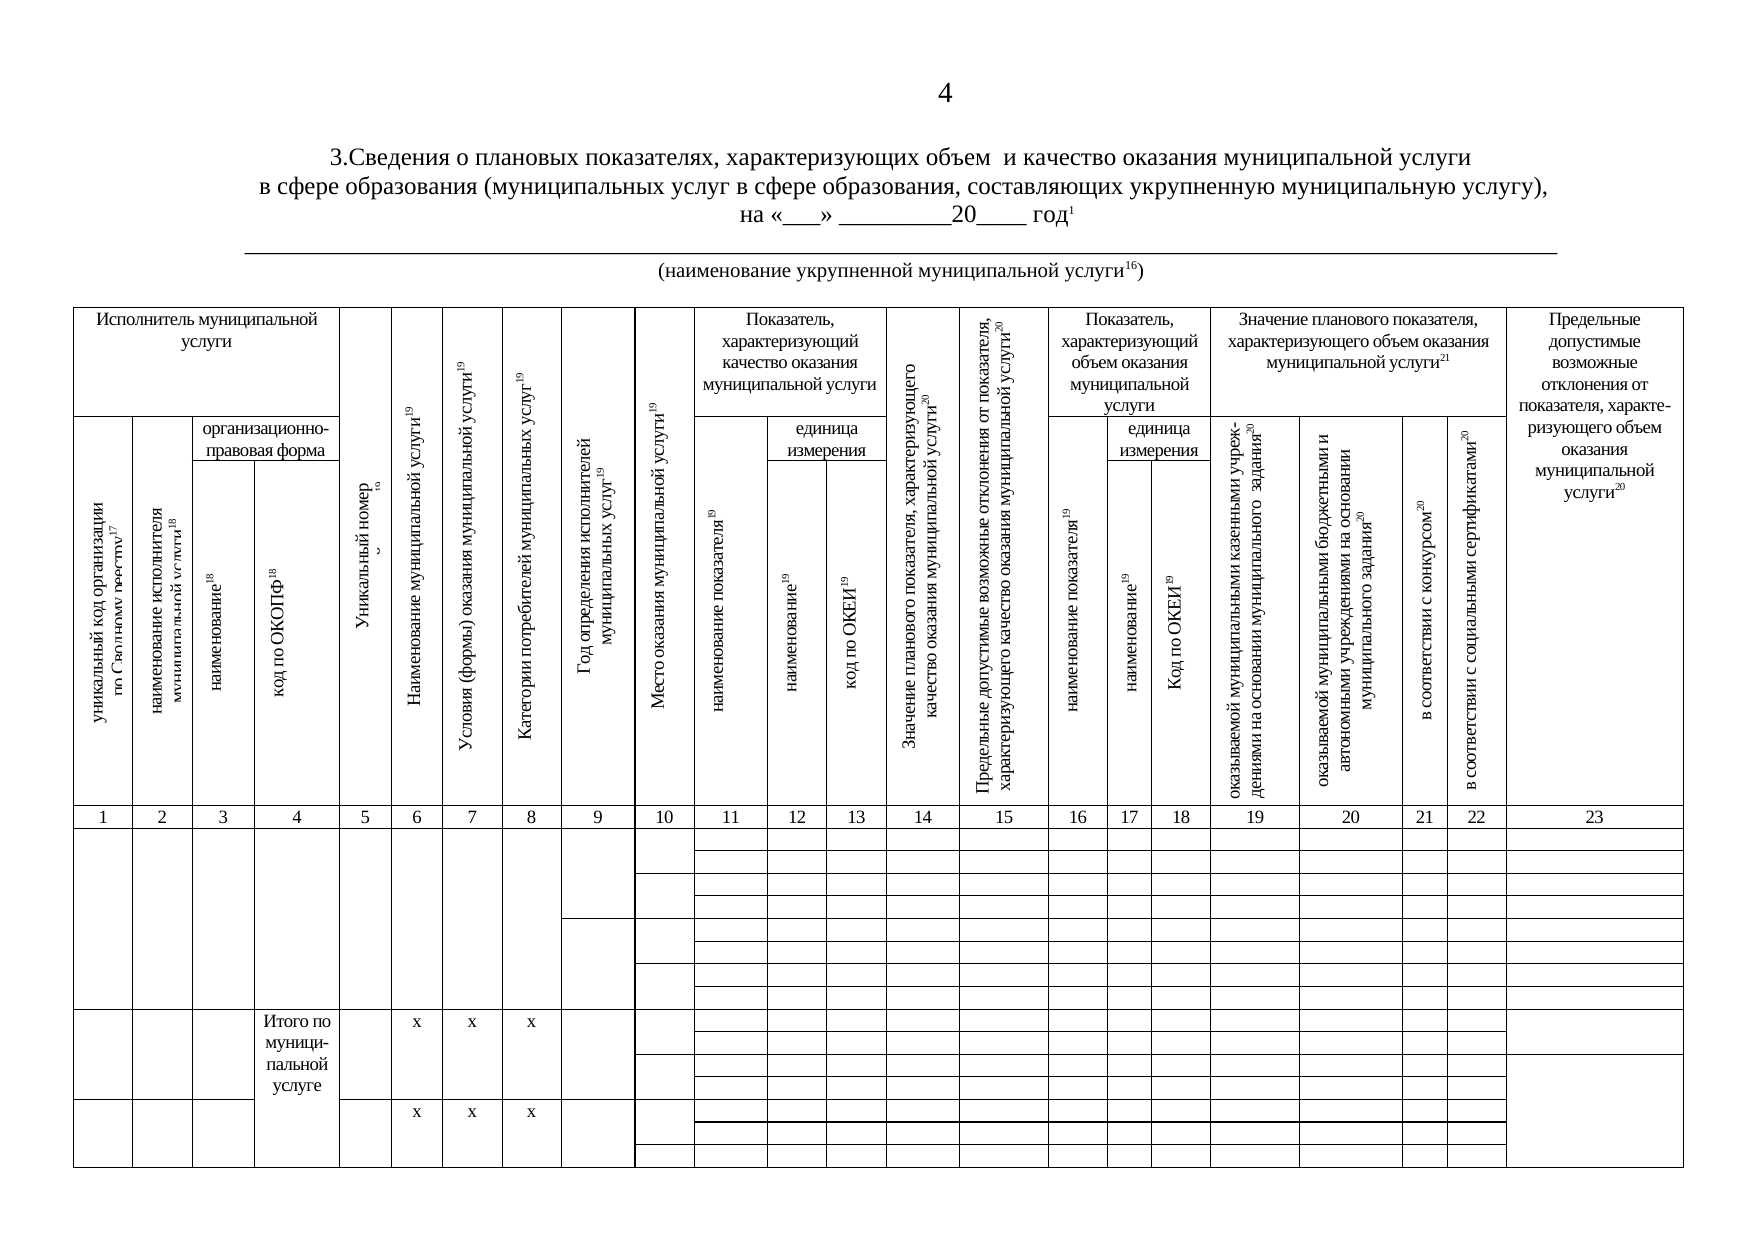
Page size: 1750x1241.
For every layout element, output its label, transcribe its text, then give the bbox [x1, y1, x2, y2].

table_cell [1211, 874, 1299, 895]
table_cell 13 [827, 806, 886, 828]
table_cell в соответствии с конкурсом20 [1403, 417, 1447, 805]
table_cell [1049, 1145, 1107, 1167]
table_cell х [503, 1100, 561, 1167]
table_cell [695, 874, 767, 895]
table_cell [1507, 829, 1683, 850]
table_cell единица измерения [768, 417, 886, 460]
table_cell [960, 919, 1048, 941]
table_cell [1403, 942, 1447, 963]
table_cell [960, 874, 1048, 895]
table_cell [887, 1145, 959, 1167]
table_cell [1448, 1010, 1506, 1031]
table_cell наименование19 [768, 461, 826, 805]
table_cell [960, 1100, 1048, 1121]
table_cell [1211, 1077, 1299, 1099]
table_cell 6 [392, 806, 442, 828]
table_cell [768, 896, 826, 918]
table_cell [1049, 1100, 1107, 1121]
table_cell [193, 1100, 254, 1167]
table_cell [1300, 987, 1402, 1008]
table_cell [827, 1010, 886, 1031]
table_cell [1403, 1055, 1447, 1076]
table_cell наименование19 [1108, 461, 1151, 805]
table_header Предельные допустимые возможные отклонения от показателя, характеризующего объем оказания муниципальной услуги20 [1507, 308, 1683, 805]
table_cell [1507, 987, 1683, 1008]
table_cell [1211, 942, 1299, 963]
table_cell [827, 942, 886, 963]
table_cell [1108, 964, 1151, 986]
table_cell [1211, 1123, 1299, 1144]
table_cell 14 [887, 806, 959, 828]
table_cell [1448, 964, 1506, 986]
table_cell [1300, 1010, 1402, 1031]
table_cell [887, 1123, 959, 1144]
table_cell [1108, 919, 1151, 941]
table_cell [636, 874, 694, 918]
table_cell [887, 1100, 959, 1121]
table_cell [960, 851, 1048, 873]
table_cell [1152, 896, 1210, 918]
table_cell [827, 829, 886, 850]
table_cell 11 [695, 806, 767, 828]
table_cell в соответствии с социальными сертификатами20 [1448, 417, 1506, 805]
table_cell [1211, 987, 1299, 1008]
table_cell [827, 1123, 886, 1144]
table_cell [1152, 942, 1210, 963]
table_cell [960, 942, 1048, 963]
table_cell [887, 987, 959, 1008]
table_cell [1211, 919, 1299, 941]
table_cell [636, 919, 694, 963]
table_cell [1403, 1100, 1447, 1121]
table_cell [1403, 1032, 1447, 1054]
table_header Наименование муниципальной услуги19 [392, 308, 442, 805]
table_cell [1152, 1100, 1210, 1121]
table_cell 1 [74, 806, 132, 828]
text (наименование укрупненной муниципальной услуги16) [118, 257, 1683, 282]
table_cell 18 [1152, 806, 1210, 828]
table_cell код по ОКЕИ19 [827, 461, 886, 805]
table_cell [74, 1100, 132, 1167]
table_cell [636, 829, 694, 873]
table_cell [1507, 1055, 1683, 1167]
table_header Год определения исполнителей муниципальных услуг19 [562, 308, 634, 805]
table_cell [1507, 896, 1683, 918]
table_cell [768, 1055, 826, 1076]
table_cell наименование исполнителя муниципальной услуги18 [133, 417, 192, 805]
table_header Уникальный номер реестровой записи19 [340, 308, 391, 805]
table_cell [768, 964, 826, 986]
table_cell [1403, 829, 1447, 850]
table_cell [1108, 851, 1151, 873]
table_header Показатель, характеризующий объем оказания муниципальной услуги [1049, 308, 1210, 416]
table_cell [960, 1032, 1048, 1054]
table_cell [695, 1123, 767, 1144]
table_cell [768, 874, 826, 895]
table_cell [74, 1010, 132, 1099]
table_cell [1049, 851, 1107, 873]
table_cell [695, 919, 767, 941]
table_cell [1049, 987, 1107, 1008]
table_cell единица измерения [1108, 417, 1210, 460]
table_cell [133, 1010, 192, 1099]
table_header Категории потребителей муниципальных услуг19 [503, 308, 561, 805]
table_cell [1152, 1010, 1210, 1031]
table_cell оказываемой муниципальными казенными учреждениями на основании муниципального задания20 [1211, 417, 1299, 805]
table_cell [768, 1100, 826, 1121]
table_cell [1403, 851, 1447, 873]
table_cell [1152, 829, 1210, 850]
table_cell [887, 851, 959, 873]
table_cell [695, 1010, 767, 1031]
table_cell [133, 1100, 192, 1167]
table_cell [1211, 1032, 1299, 1054]
text в сфере образования (муниципальных услуг в сфере образования, составляющих укрупненную муниципальную услугу), [118, 171, 1683, 199]
table_cell 12 [768, 806, 826, 828]
table_cell [768, 987, 826, 1008]
table_cell [133, 829, 192, 1008]
table_cell [1448, 1032, 1506, 1054]
table_cell [960, 1145, 1048, 1167]
table_cell 4 [255, 806, 339, 828]
table_cell [960, 896, 1048, 918]
table_cell [1448, 874, 1506, 895]
table_cell [1448, 1077, 1506, 1099]
table_cell [636, 1010, 694, 1054]
table_cell [827, 964, 886, 986]
table_cell 8 [503, 806, 561, 828]
table_cell [193, 1010, 254, 1099]
table_cell [1507, 1010, 1683, 1054]
table_cell [827, 1077, 886, 1099]
table_cell [503, 829, 561, 1008]
table_header Исполнитель муниципальной услуги [74, 308, 339, 416]
table_cell [1211, 1145, 1299, 1167]
table_cell 22 [1448, 806, 1506, 828]
table_cell х [392, 1100, 442, 1167]
table_cell [1049, 1055, 1107, 1076]
table_cell [1300, 964, 1402, 986]
table_cell [340, 1100, 391, 1167]
table_cell [695, 896, 767, 918]
table_cell 19 [1211, 806, 1299, 828]
table_cell уникальный код организации по Сводному реестру17 [74, 417, 132, 805]
table_cell наименование18 [193, 461, 254, 805]
table_cell [960, 1123, 1048, 1144]
table_cell [636, 964, 694, 1008]
table_cell [1108, 1123, 1151, 1144]
table_cell [768, 1010, 826, 1031]
table_cell [960, 1055, 1048, 1076]
table_cell [1108, 1100, 1151, 1121]
table_cell [193, 829, 254, 1008]
table_cell 5 [340, 806, 391, 828]
table_cell [1152, 1055, 1210, 1076]
table_cell [1108, 1010, 1151, 1031]
table_cell [392, 829, 442, 1008]
table_cell [1448, 1123, 1506, 1144]
table_header Условия (формы) оказания муниципальной услуги19 [443, 308, 502, 805]
table_cell [636, 1055, 694, 1099]
table_cell [827, 1032, 886, 1054]
table_cell [1300, 851, 1402, 873]
table_header Предельные допустимые возможные отклонения от показателя, характеризующего качество оказания муниципальной услуги20 [960, 308, 1048, 805]
table_cell [695, 1145, 767, 1167]
table_cell [827, 851, 886, 873]
table_header Показатель, характеризующий качество оказания муниципальной услуги [695, 308, 886, 416]
table_cell [768, 851, 826, 873]
table_cell [1049, 874, 1107, 895]
table_cell [960, 1077, 1048, 1099]
table_cell [1108, 987, 1151, 1008]
table_cell [768, 919, 826, 941]
table_cell [255, 829, 339, 1008]
table_header Значение планового показателя, характеризующего качество оказания муниципальной услуги20 [887, 308, 959, 805]
text _________________________________________________________________________________________________________ [118, 228, 1683, 257]
table_cell [827, 919, 886, 941]
table_cell [768, 1077, 826, 1099]
text 3.Сведения о плановых показателях, характеризующих объем и качество оказания муниципальной услуги [118, 142, 1683, 171]
table_cell [1211, 896, 1299, 918]
table_cell [1300, 1077, 1402, 1099]
table_cell [1152, 1123, 1210, 1144]
table_cell наименование показателя19 [695, 417, 767, 805]
table_cell [1448, 942, 1506, 963]
table_cell 9 [562, 806, 634, 828]
table_cell [1211, 1010, 1299, 1031]
table_cell 21 [1403, 806, 1447, 828]
table_cell 15 [960, 806, 1048, 828]
table_cell [1108, 896, 1151, 918]
table_cell х [503, 1010, 561, 1099]
table_cell [887, 1032, 959, 1054]
table_cell [827, 1145, 886, 1167]
table_cell [887, 829, 959, 850]
table_cell [1211, 851, 1299, 873]
table_cell [1152, 964, 1210, 986]
table_cell [636, 1100, 694, 1144]
table_cell [887, 1010, 959, 1031]
table_cell [1300, 919, 1402, 941]
table_cell [562, 919, 634, 1008]
table_cell [1049, 919, 1107, 941]
table_cell [960, 987, 1048, 1008]
table_cell [1507, 964, 1683, 986]
table_cell [1049, 942, 1107, 963]
table_cell [1507, 919, 1683, 941]
table_cell [1108, 1145, 1151, 1167]
table_cell [1448, 919, 1506, 941]
table_cell [1448, 987, 1506, 1008]
table_cell [1049, 1123, 1107, 1144]
table_cell [1152, 1032, 1210, 1054]
table_cell [1448, 1100, 1506, 1121]
table_cell [1448, 1055, 1506, 1076]
table_cell [1403, 874, 1447, 895]
table_cell [827, 1100, 886, 1121]
table_cell [1448, 896, 1506, 918]
table_cell [827, 874, 886, 895]
table_cell организационно-правовая форма [193, 417, 339, 460]
table_cell [1108, 1032, 1151, 1054]
table_cell [1403, 919, 1447, 941]
table_cell [695, 964, 767, 986]
table_cell [960, 829, 1048, 850]
table_cell х [443, 1100, 502, 1167]
table_cell 20 [1300, 806, 1402, 828]
table_cell [1403, 896, 1447, 918]
table_cell 10 [636, 806, 694, 828]
table_cell [887, 1055, 959, 1076]
table_cell 2 [133, 806, 192, 828]
table_cell [1049, 1032, 1107, 1054]
table_cell [695, 987, 767, 1008]
table_cell 23 [1507, 806, 1683, 828]
table_cell [1211, 1055, 1299, 1076]
table_cell [887, 942, 959, 963]
table_cell [1152, 1077, 1210, 1099]
table_cell [1049, 964, 1107, 986]
table_cell [340, 1010, 391, 1099]
table_cell [887, 896, 959, 918]
table_cell [768, 829, 826, 850]
table_cell [1152, 1145, 1210, 1167]
table_cell [562, 1010, 634, 1099]
table_cell [1049, 1077, 1107, 1099]
table_cell [887, 874, 959, 895]
table_cell [1108, 829, 1151, 850]
text на «___» _________20____ год1 [118, 199, 1683, 228]
table_cell [1049, 829, 1107, 850]
table_cell [1300, 896, 1402, 918]
table_cell [1300, 1145, 1402, 1167]
table_cell [827, 896, 886, 918]
table_cell [695, 1032, 767, 1054]
table_cell [1152, 987, 1210, 1008]
table_cell [695, 1077, 767, 1099]
table_cell [768, 942, 826, 963]
table_header Значение планового показателя, характеризующего объем оказания муниципальной услуги21 [1211, 308, 1506, 416]
table_cell [1300, 1123, 1402, 1144]
table_cell [768, 1032, 826, 1054]
table_cell [1448, 1145, 1506, 1167]
table_cell 16 [1049, 806, 1107, 828]
table_cell [1211, 829, 1299, 850]
table_cell [1300, 1055, 1402, 1076]
table_cell [1049, 1010, 1107, 1031]
table_cell [1403, 987, 1447, 1008]
table_cell код по ОКОПФ18 [255, 461, 339, 805]
table_cell [1049, 896, 1107, 918]
table_cell [340, 829, 391, 1008]
table_cell [562, 829, 634, 918]
table_cell [1403, 1123, 1447, 1144]
table_cell [1448, 851, 1506, 873]
table_cell наименование показателя19 [1049, 417, 1107, 805]
table_header Место оказания муниципальной услуги19 [636, 308, 694, 805]
table_cell [695, 829, 767, 850]
table_cell 7 [443, 806, 502, 828]
table_cell [1403, 964, 1447, 986]
table_cell [887, 1077, 959, 1099]
table_cell [1108, 942, 1151, 963]
table_cell [960, 1010, 1048, 1031]
table_cell х [443, 1010, 502, 1099]
table_cell [887, 964, 959, 986]
table_cell Итого по муници-пальной услуге [255, 1010, 339, 1167]
table_cell [695, 851, 767, 873]
table_cell [1300, 1100, 1402, 1121]
table_cell [1152, 874, 1210, 895]
table_cell [768, 1145, 826, 1167]
table_cell [1108, 1077, 1151, 1099]
table_cell [1403, 1145, 1447, 1167]
table_cell [1300, 874, 1402, 895]
table_cell [1448, 829, 1506, 850]
table_cell [636, 1145, 694, 1167]
table_cell [1300, 1032, 1402, 1054]
table_cell [1152, 919, 1210, 941]
table_cell [960, 964, 1048, 986]
table_cell х [392, 1010, 442, 1099]
table_cell [827, 1055, 886, 1076]
table_cell [443, 829, 502, 1008]
table_cell [1403, 1010, 1447, 1031]
table_cell [695, 1055, 767, 1076]
table_cell [695, 942, 767, 963]
table_cell [768, 1123, 826, 1144]
table_cell [74, 829, 132, 1008]
table_cell [1507, 851, 1683, 873]
table_cell [1211, 964, 1299, 986]
table_cell [1300, 829, 1402, 850]
table_cell [827, 987, 886, 1008]
table_cell [1403, 1077, 1447, 1099]
table_cell [1300, 942, 1402, 963]
table_cell [1211, 1100, 1299, 1121]
table_cell оказываемой муниципальными бюджетными и автономными учреждениями на основании муниципального задания20 [1300, 417, 1402, 805]
table_cell [1108, 1055, 1151, 1076]
table_cell 17 [1108, 806, 1151, 828]
table_cell [1152, 851, 1210, 873]
table_cell 3 [193, 806, 254, 828]
table_cell Код по ОКЕИ19 [1152, 461, 1210, 805]
table_cell [1108, 874, 1151, 895]
table_cell [562, 1100, 634, 1167]
table_cell [1507, 942, 1683, 963]
table_cell [1507, 874, 1683, 895]
table_cell [887, 919, 959, 941]
table_cell [695, 1100, 767, 1121]
